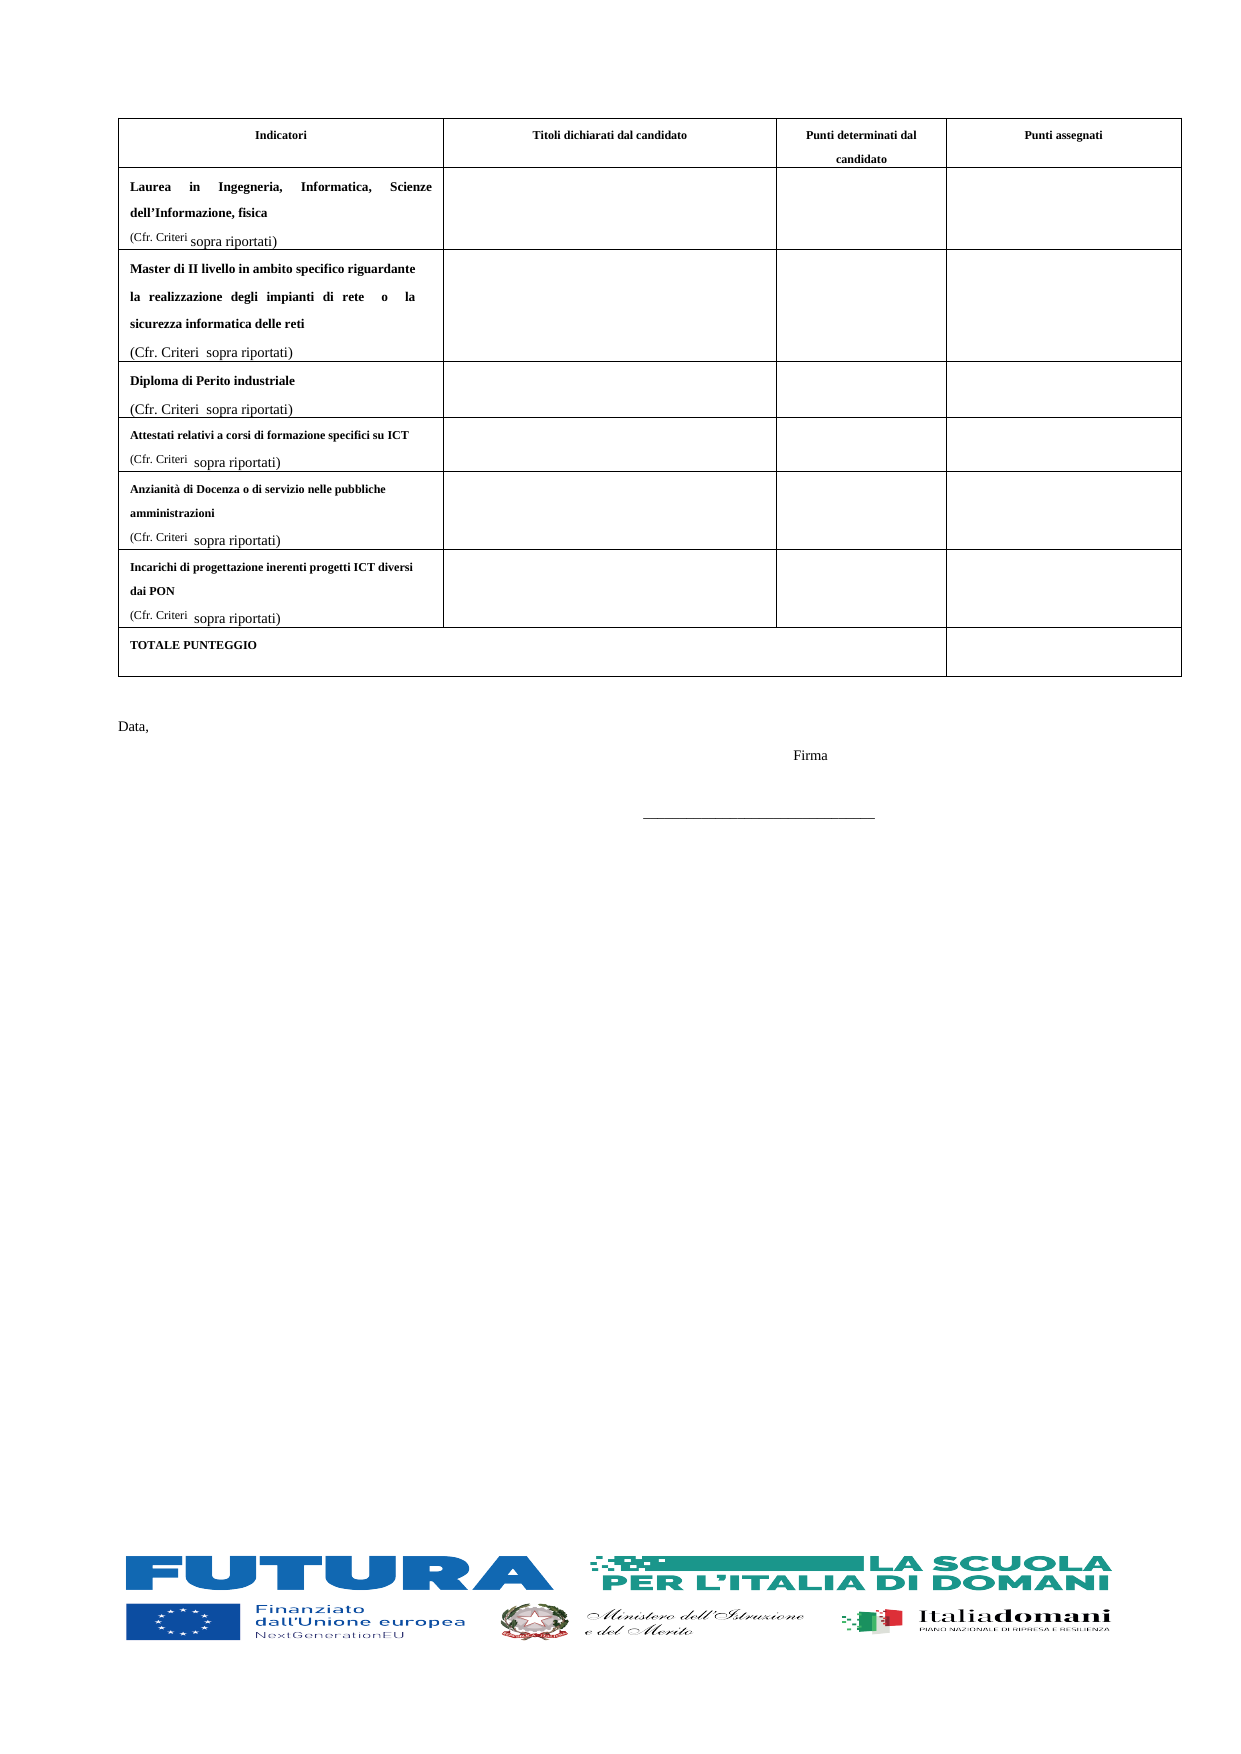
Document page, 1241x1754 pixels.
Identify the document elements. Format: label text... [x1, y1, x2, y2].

picture [117, 1551, 1119, 1646]
table_cell [777, 418, 946, 471]
text ________________________________ [118, 792, 1122, 821]
table_cell Attestati relativi a corsi di formazione specifici su ICT (Cfr. Criteri sopra riportati) [119, 418, 443, 471]
table_cell [444, 418, 776, 471]
table_cell Anzianità di Docenza o di servizio nelle pubbliche amministrazioni (Cfr. Criteri sopra riportati) [119, 472, 443, 549]
table_header Titoli dichiarati dal candidato [444, 119, 776, 167]
table_cell Laurea in Ingegneria, Informatica, Scienze dell’Informazione, fisica (Cfr. Criteri sopra riportati) [119, 168, 443, 249]
table_cell TOTALE PUNTEGGIO [119, 628, 946, 676]
table_cell [947, 472, 1181, 549]
table_cell [947, 250, 1181, 361]
table_cell [947, 550, 1181, 627]
table_header Indicatori [119, 119, 443, 167]
table_cell [777, 250, 946, 361]
table_cell [444, 168, 776, 249]
text Data, [118, 706, 1122, 734]
table_cell [444, 550, 776, 627]
text Firma [118, 734, 1122, 763]
table_header Punti assegnati [947, 119, 1181, 167]
table_cell [947, 418, 1181, 471]
table_cell Master di II livello in ambito specifico riguardante la realizzazione degli impianti di rete o la sicurezza informatica delle reti (Cfr. Criteri sopra riportati) [119, 250, 443, 361]
table_cell [947, 168, 1181, 249]
table_cell [444, 472, 776, 549]
table_cell Diploma di Perito industriale (Cfr. Criteri sopra riportati) [119, 362, 443, 417]
table_cell [777, 362, 946, 417]
table_cell [444, 250, 776, 361]
table_cell [777, 550, 946, 627]
table_cell [947, 362, 1181, 417]
table_cell [777, 472, 946, 549]
table_cell Incarichi di progettazione inerenti progetti ICT diversi dai PON (Cfr. Criteri sopra riportati) [119, 550, 443, 627]
table_cell [777, 168, 946, 249]
table_header Punti determinati dal candidato [777, 119, 946, 167]
table_cell [444, 362, 776, 417]
table_cell [947, 628, 1181, 676]
